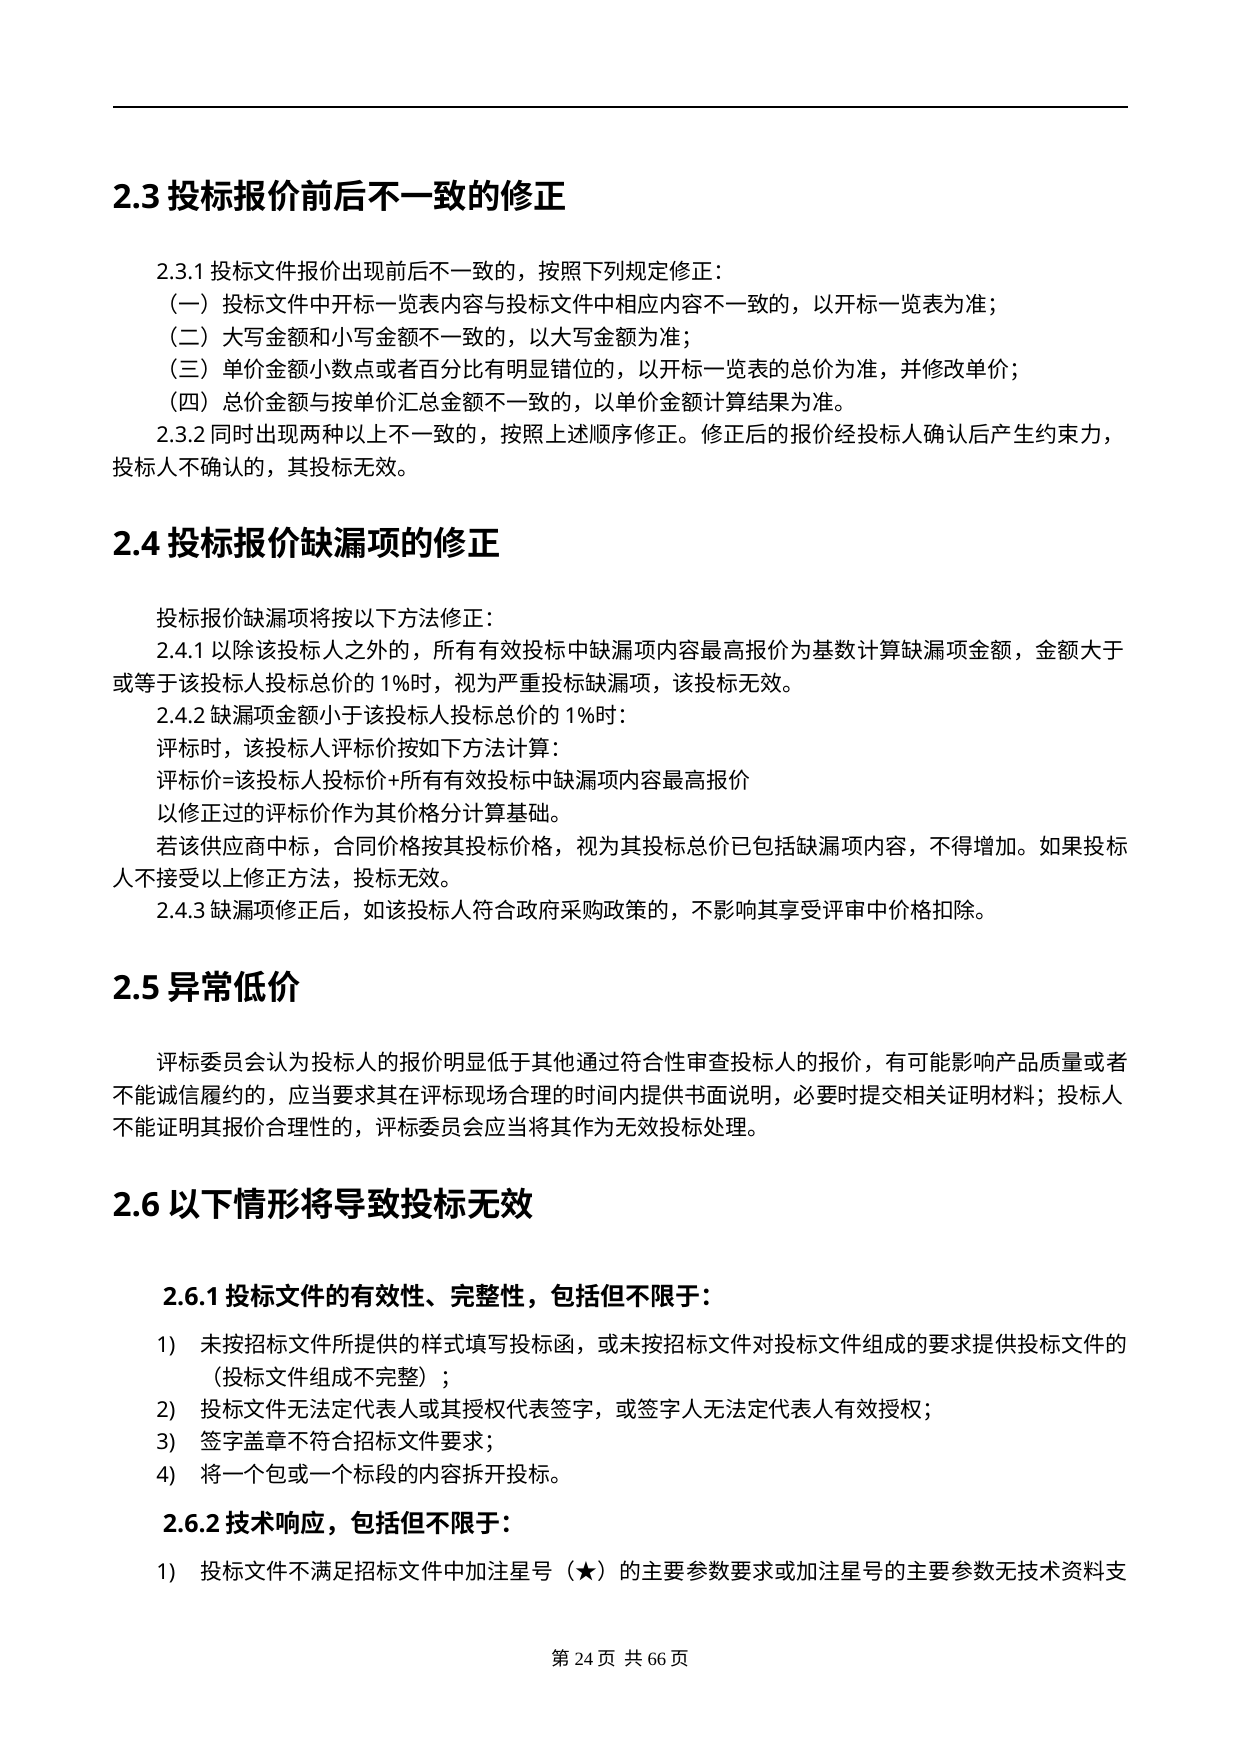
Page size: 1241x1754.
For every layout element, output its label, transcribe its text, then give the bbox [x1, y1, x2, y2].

text 2.6.1投标文件的有效性、完整性，包括但不限于： [112, 1262, 1128, 1327]
list 以修正过的评标价作为其价格分计算基础。 [112, 796, 1128, 828]
list 若该供应商中标，合同价格按其投标价格，视为其投标总价已包括缺漏项内容，不得增加。如果投标人不接受以上修正方法，投标无效。 [112, 828, 1128, 893]
text 2.3.1投标文件报价出现前后不一致的，按照下列规定修正： [112, 254, 1128, 287]
text （一）投标文件中开标一览表内容与投标文件中相应内容不一致的，以开标一览表为准； [112, 287, 1128, 319]
list 2.4.2缺漏项金额小于该投标人投标总价的1%时： [112, 698, 1128, 731]
list 投标文件无法定代表人或其授权代表签字，或签字人无法定代表人有效授权； [156, 1392, 1128, 1424]
text 评标委员会认为投标人的报价明显低于其他通过符合性审查投标人的报价，有可能影响产品质量或者不能诚信履约的，应当要求其在评标现场合理的时间内提供书面说明，必要时提交相关证明材料；投标人不能证明其报价合理性的，评标委员会应当将其作为无效投标处理。 [112, 1045, 1128, 1142]
subtitle 2.3投标报价前后不一致的修正 [112, 162, 1128, 227]
list 评标时，该投标人评标价按如下方法计算： [112, 731, 1128, 763]
list 评标价=该投标人投标价+所有有效投标中缺漏项内容最高报价 [112, 763, 1128, 796]
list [156, 1554, 1128, 1587]
text （二）大写金额和小写金额不一致的，以大写金额为准； [112, 319, 1128, 352]
text 2.6.2技术响应，包括但不限于： [112, 1489, 1128, 1554]
subtitle 2.4投标报价缺漏项的修正 [112, 509, 1128, 574]
list 将一个包或一个标段的内容拆开投标。 [156, 1457, 1128, 1489]
text （三）单价金额小数点或者百分比有明显错位的，以开标一览表的总价为准，并修改单价； [112, 352, 1128, 384]
text （四）总价金额与按单价汇总金额不一致的，以单价金额计算结果为准。 [112, 384, 1128, 417]
text 2.3.2同时出现两种以上不一致的，按照上述顺序修正。修正后的报价经投标人确认后产生约束力，投标人不确认的，其投标无效。 [112, 417, 1128, 482]
list 投标报价缺漏项将按以下方法修正： [112, 601, 1128, 633]
subtitle 2.5异常低价 [112, 953, 1128, 1018]
list 2.4.1以除该投标人之外的，所有有效投标中缺漏项内容最高报价为基数计算缺漏项金额，金额大于或等于该投标人投标总价的1%时，视为严重投标缺漏项，该投标无效。 [112, 633, 1128, 698]
list 2.4.3缺漏项修正后，如该投标人符合政府采购政策的，不影响其享受评审中价格扣除。 [112, 893, 1128, 926]
list 未按招标文件所提供的样式填写投标函，或未按招标文件对投标文件组成的要求提供投标文件的（投标文件组成不完整）； [156, 1327, 1128, 1392]
list 签字盖章不符合招标文件要求； [156, 1424, 1128, 1457]
subtitle 2.6以下情形将导致投标无效 [112, 1169, 1128, 1234]
